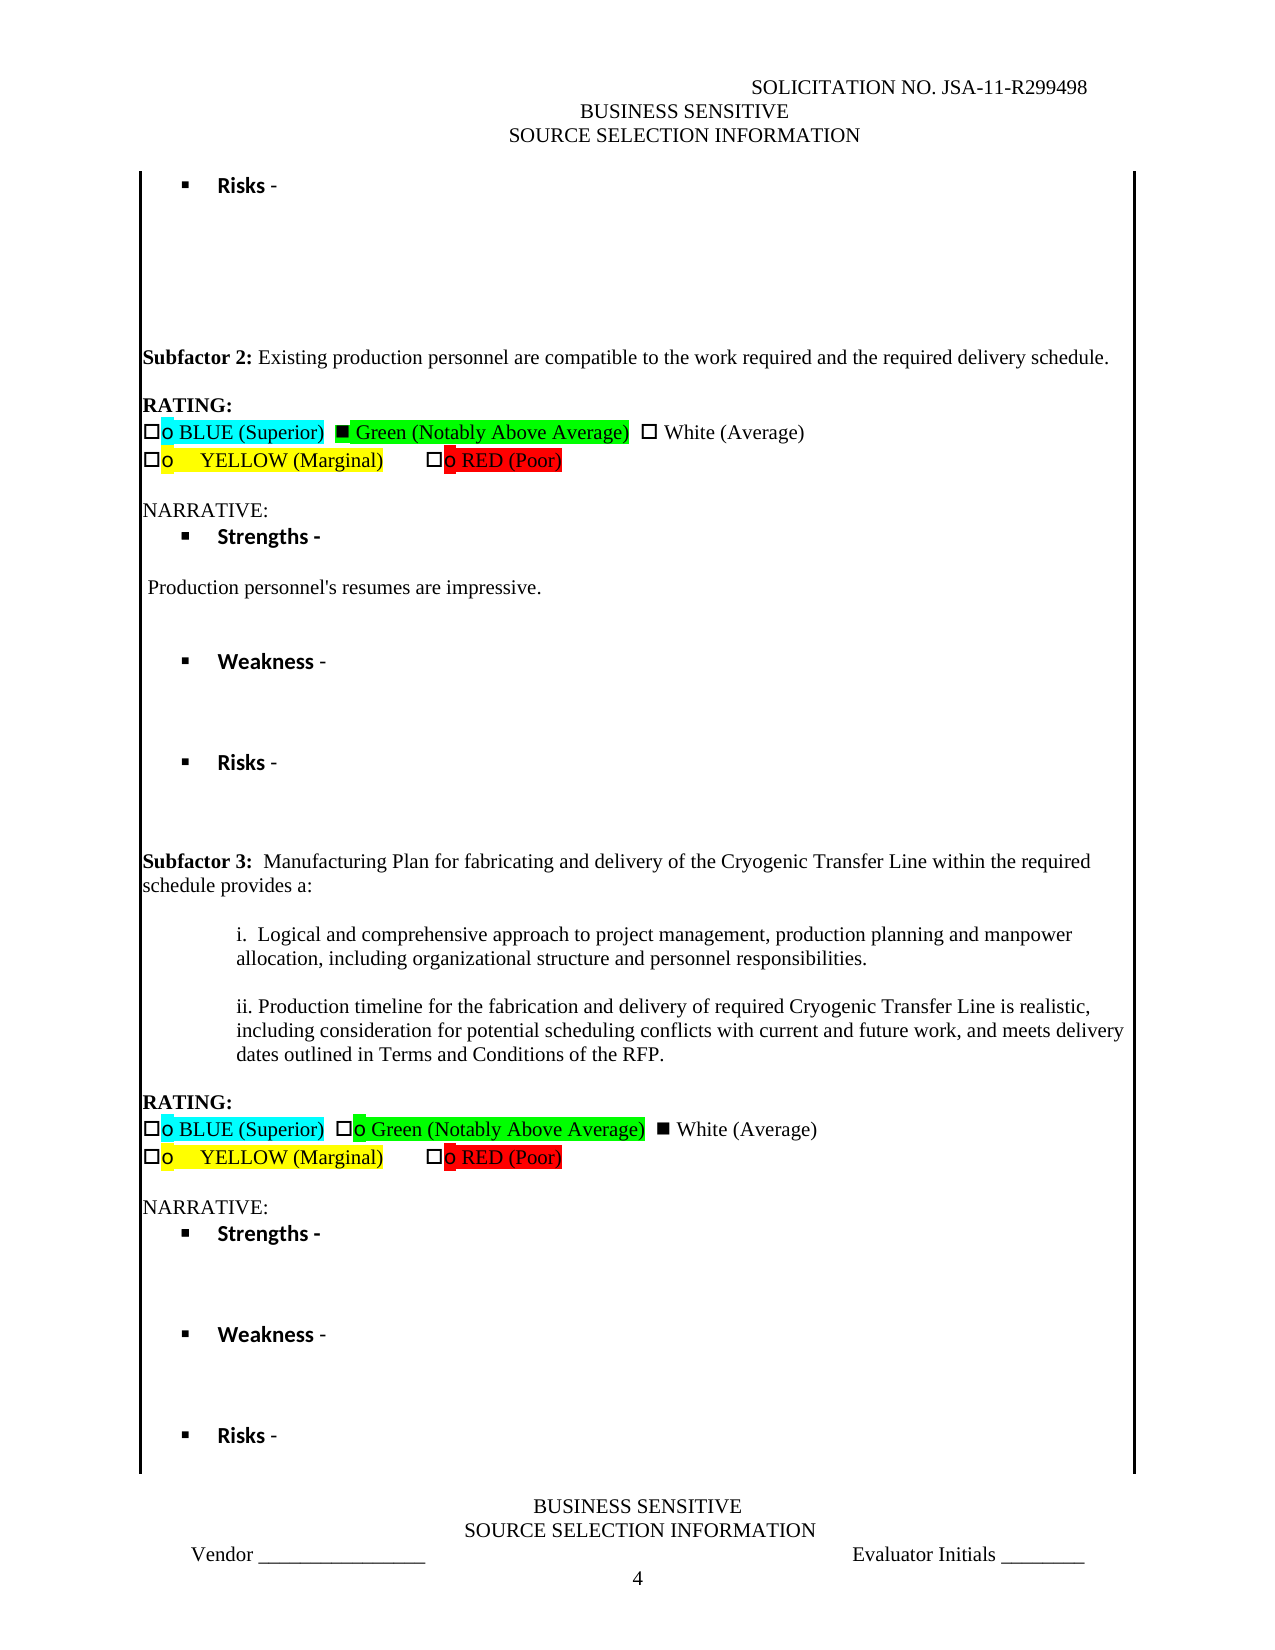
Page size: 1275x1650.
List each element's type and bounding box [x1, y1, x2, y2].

table_cell [142, 171, 1133, 1474]
